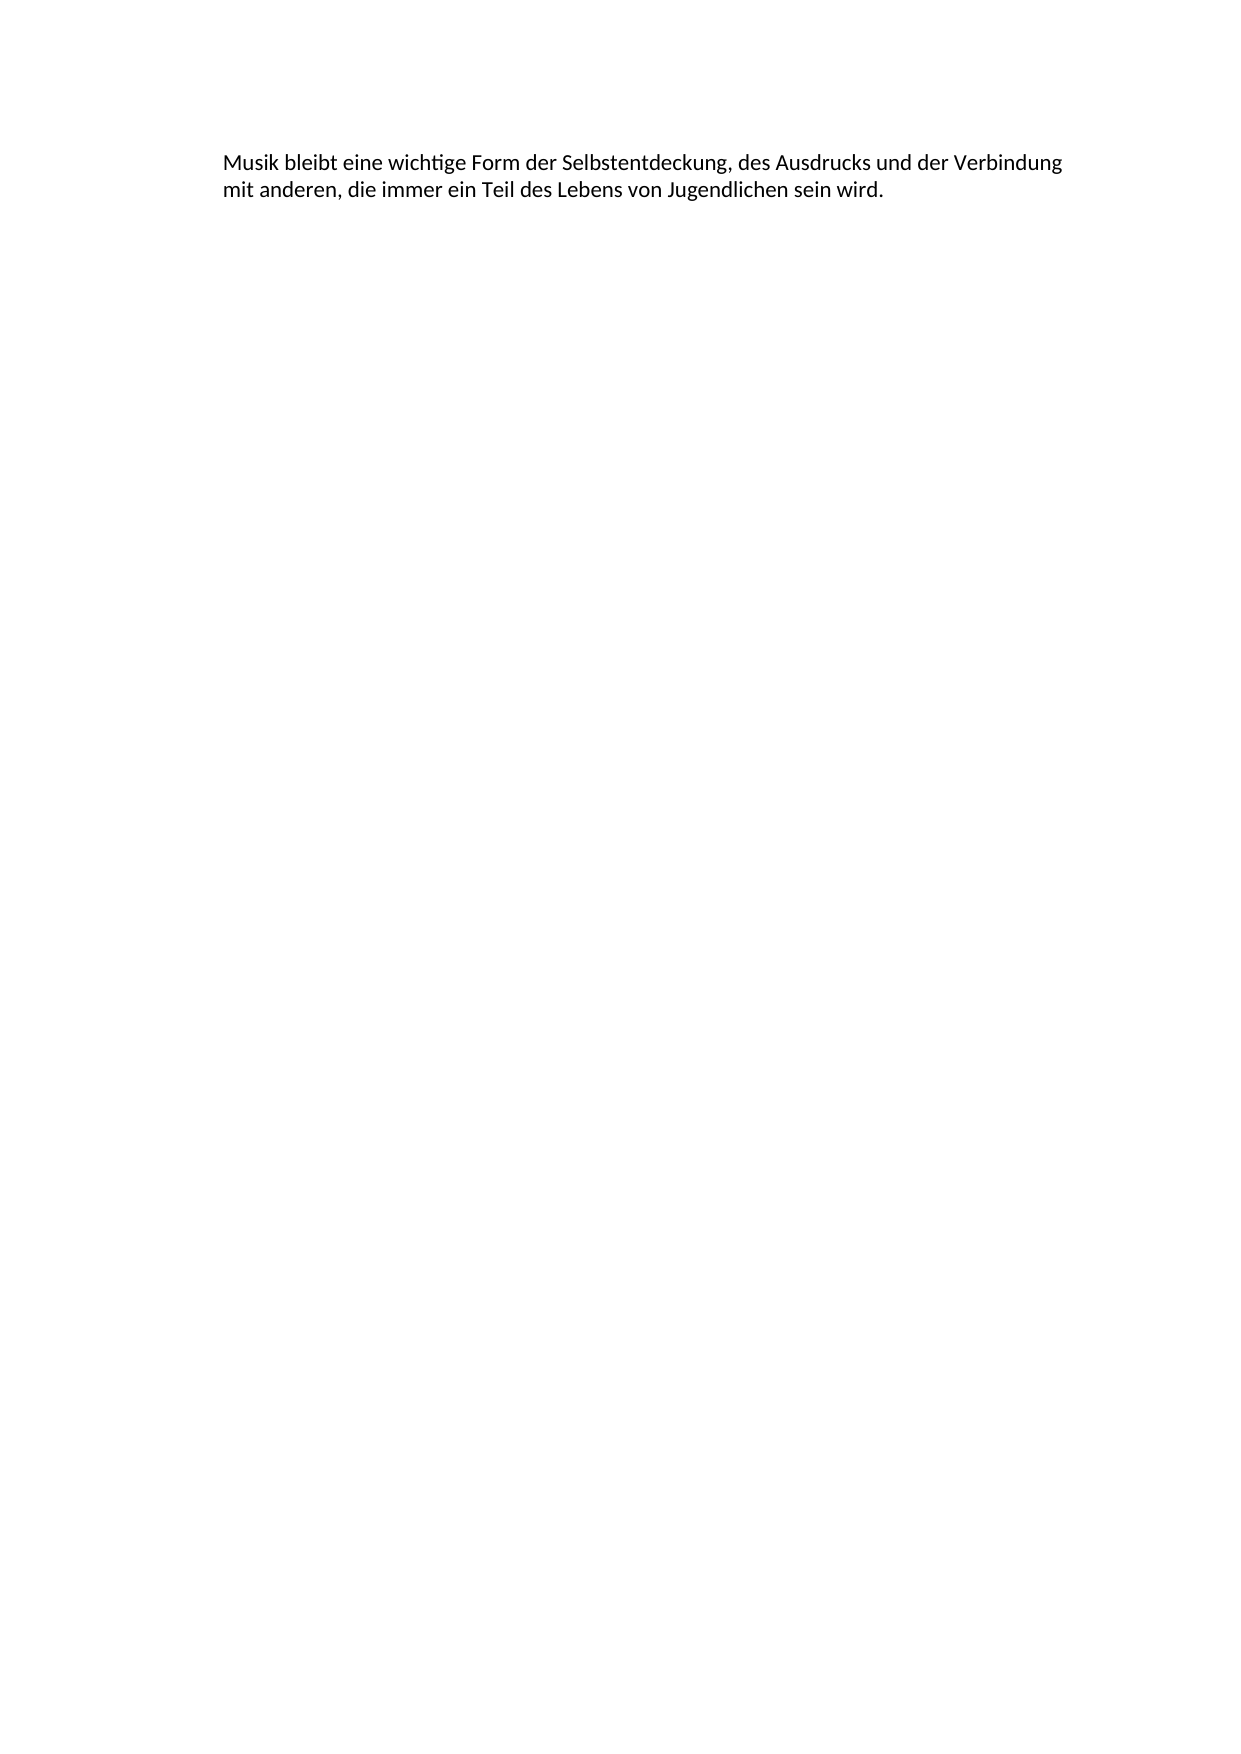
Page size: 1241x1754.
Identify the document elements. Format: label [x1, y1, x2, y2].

list [185, 148, 1093, 204]
